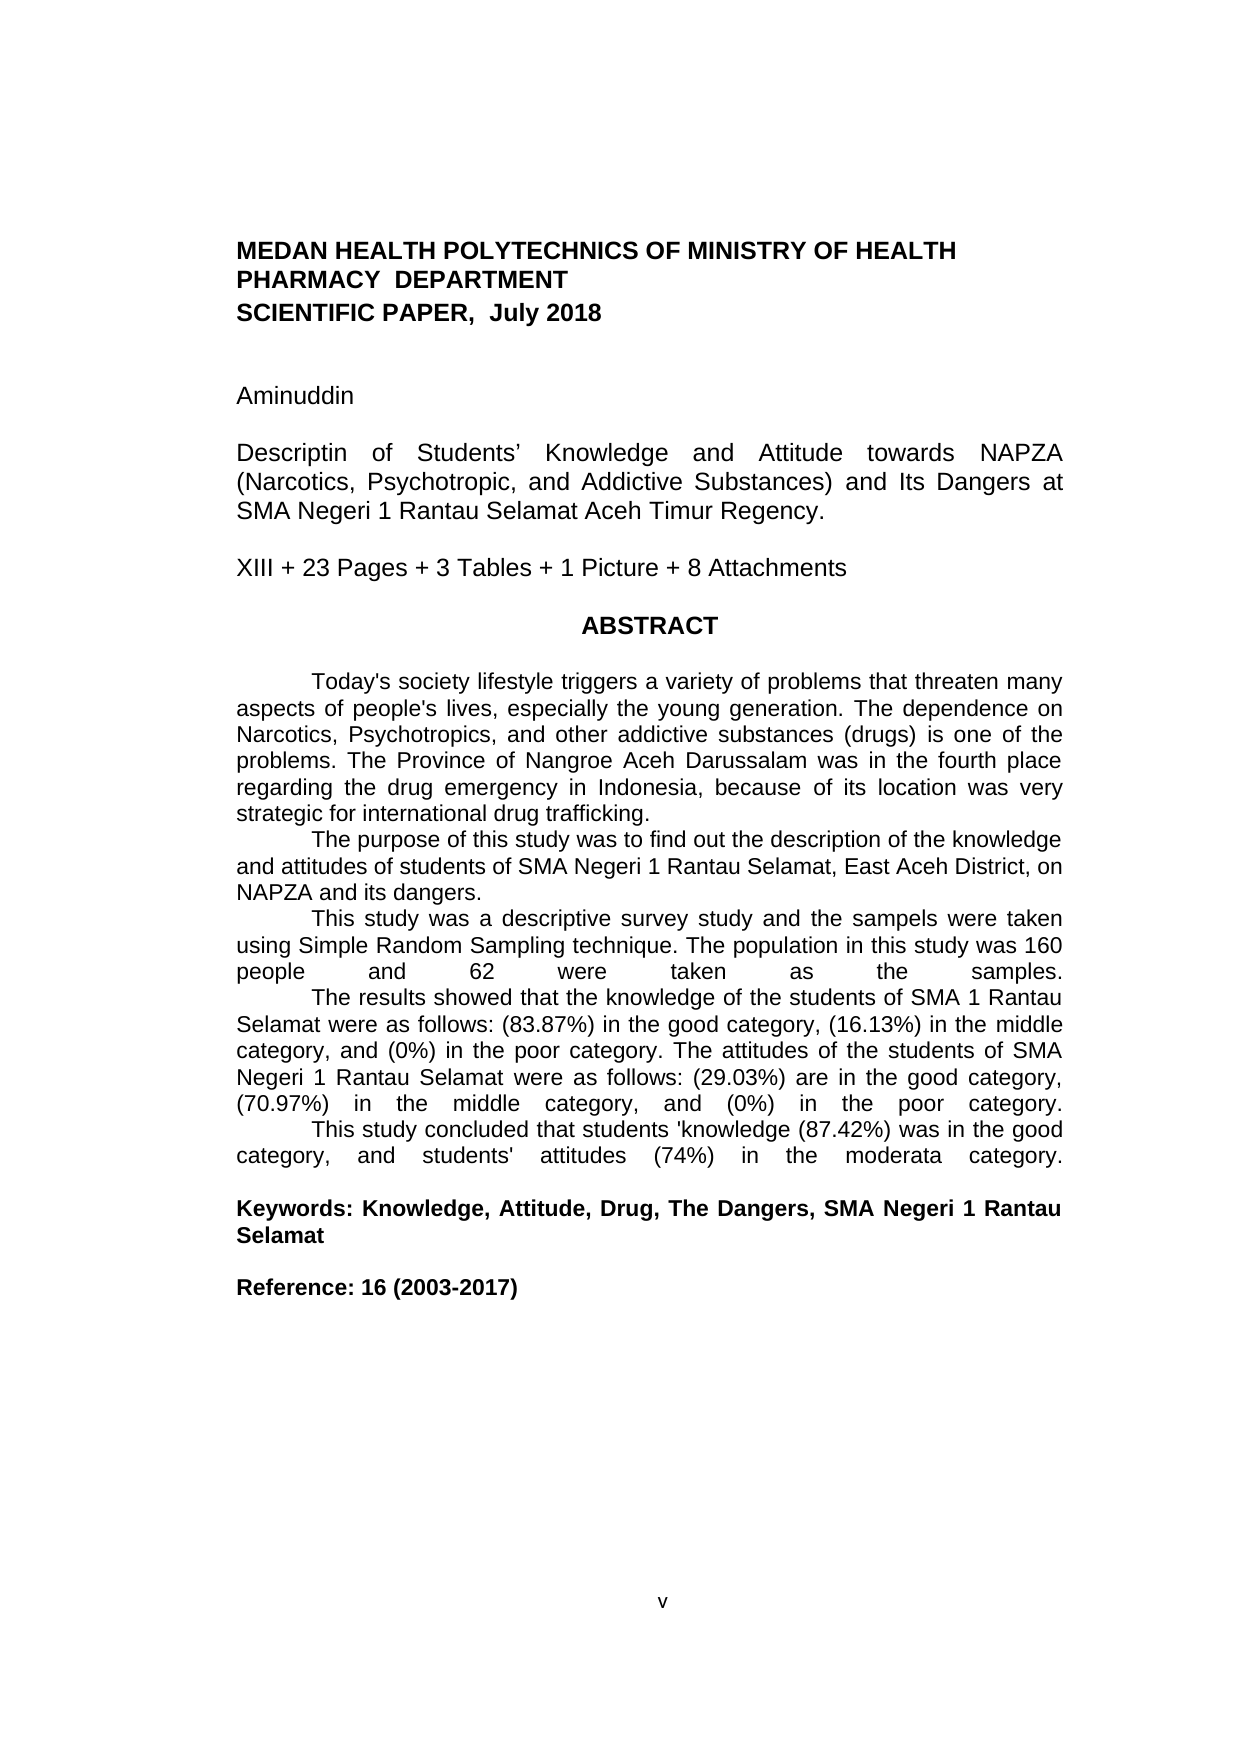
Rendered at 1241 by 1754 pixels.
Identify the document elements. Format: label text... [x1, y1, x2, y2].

text MEDAN HEALTH POLYTECHNICS OF MINISTRY OF HEALTH [236, 236, 1063, 265]
text Reference: 16 (2003-2017) [236, 1248, 1063, 1301]
text SCIENTIFIC PAPER, July 2018 [236, 298, 1063, 327]
text The purpose of this study was to find out the description of the knowledge and attitudes of students of SMA Negeri 1 Rantau Selamat, East Aceh District, on NAPZA and its dangers. [236, 826, 1063, 905]
text Aminuddin [236, 352, 1063, 409]
text ABSTRACT [236, 582, 1063, 639]
text XIII + 23 Pages + 3 Tables + 1 Picture + 8 Attachments [236, 524, 1063, 582]
text Descriptin of Students’ Knowledge and Attitude towards NAPZA (Narcotics, Psychotropic, and Addictive Substances) and Its Dangers at SMA Negeri 1 Rantau Selamat Aceh Timur Regency. [236, 409, 1063, 524]
text Today's society lifestyle triggers a variety of problems that threaten many aspects of people's lives, especially the young generation. The dependence on Narcotics, Psychotropics, and other addictive substances (drugs) is one of the problems. The Province of Nangroe Aceh Darussalam was in the fourth place regarding the drug emergency in Indonesia, because of its location was very strategic for international drug trafficking. [236, 639, 1063, 826]
text PHARMACY DEPARTMENT [236, 265, 1063, 294]
text This study was a descriptive survey study and the sampels were taken using Simple Random Sampling technique. The population in this study was 160 people and 62 were taken as the samples. The results showed that the knowledge of the students of SMA 1 Rantau Selamat were as follows: (83.87%) in the good category, (16.13%) in the middle category, and (0%) in the poor category. The attitudes of the students of SMA Negeri 1 Rantau Selamat were as follows: (29.03%) are in the good category, (70.97%) in the middle category, and (0%) in the poor category. This study concluded that students 'knowledge (87.42%) was in the good category, and students' attitudes (74%) in the moderata category. Keywords: Knowledge, Attitude, Drug, The Dangers, SMA Negeri 1 Rantau Selamat [236, 905, 1063, 1248]
